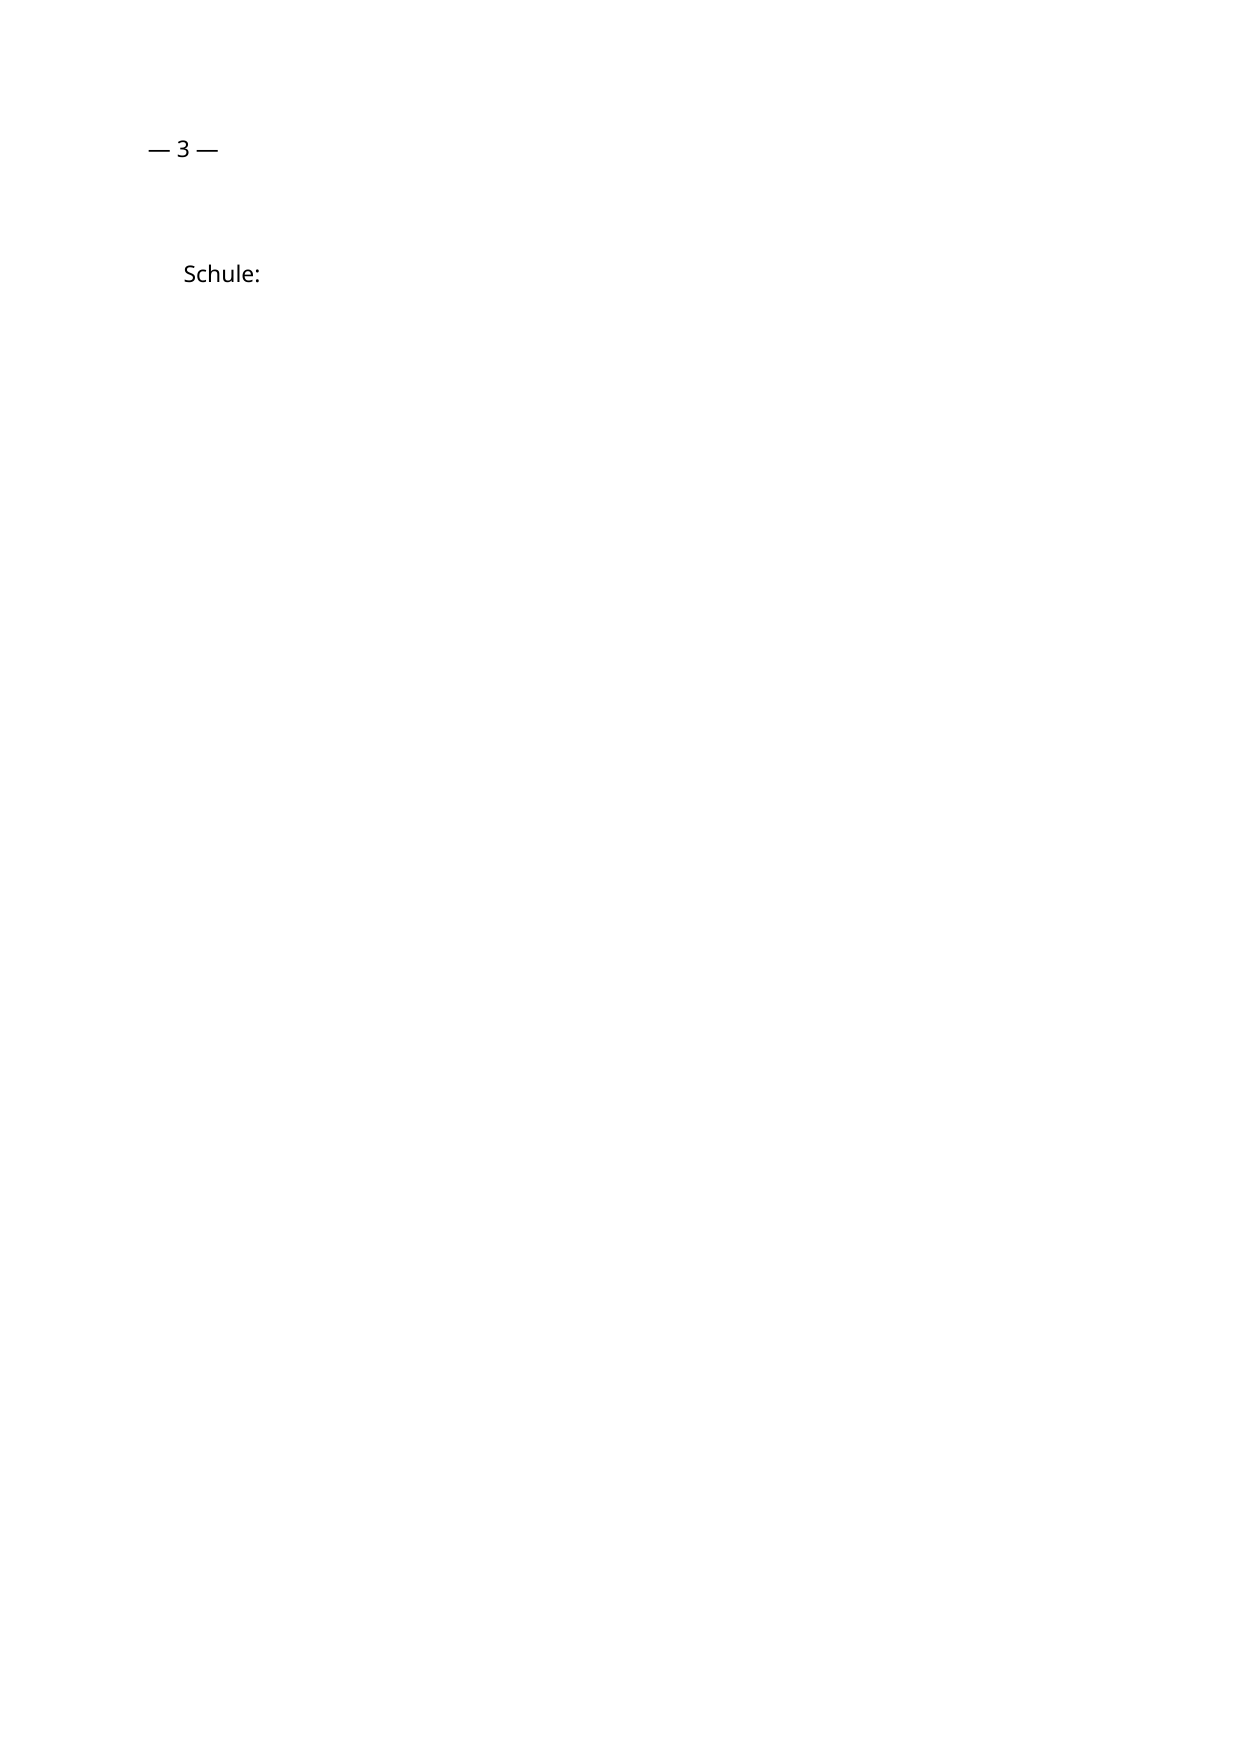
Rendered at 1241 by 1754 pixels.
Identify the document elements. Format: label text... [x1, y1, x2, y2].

text Schule: [148, 258, 1122, 289]
